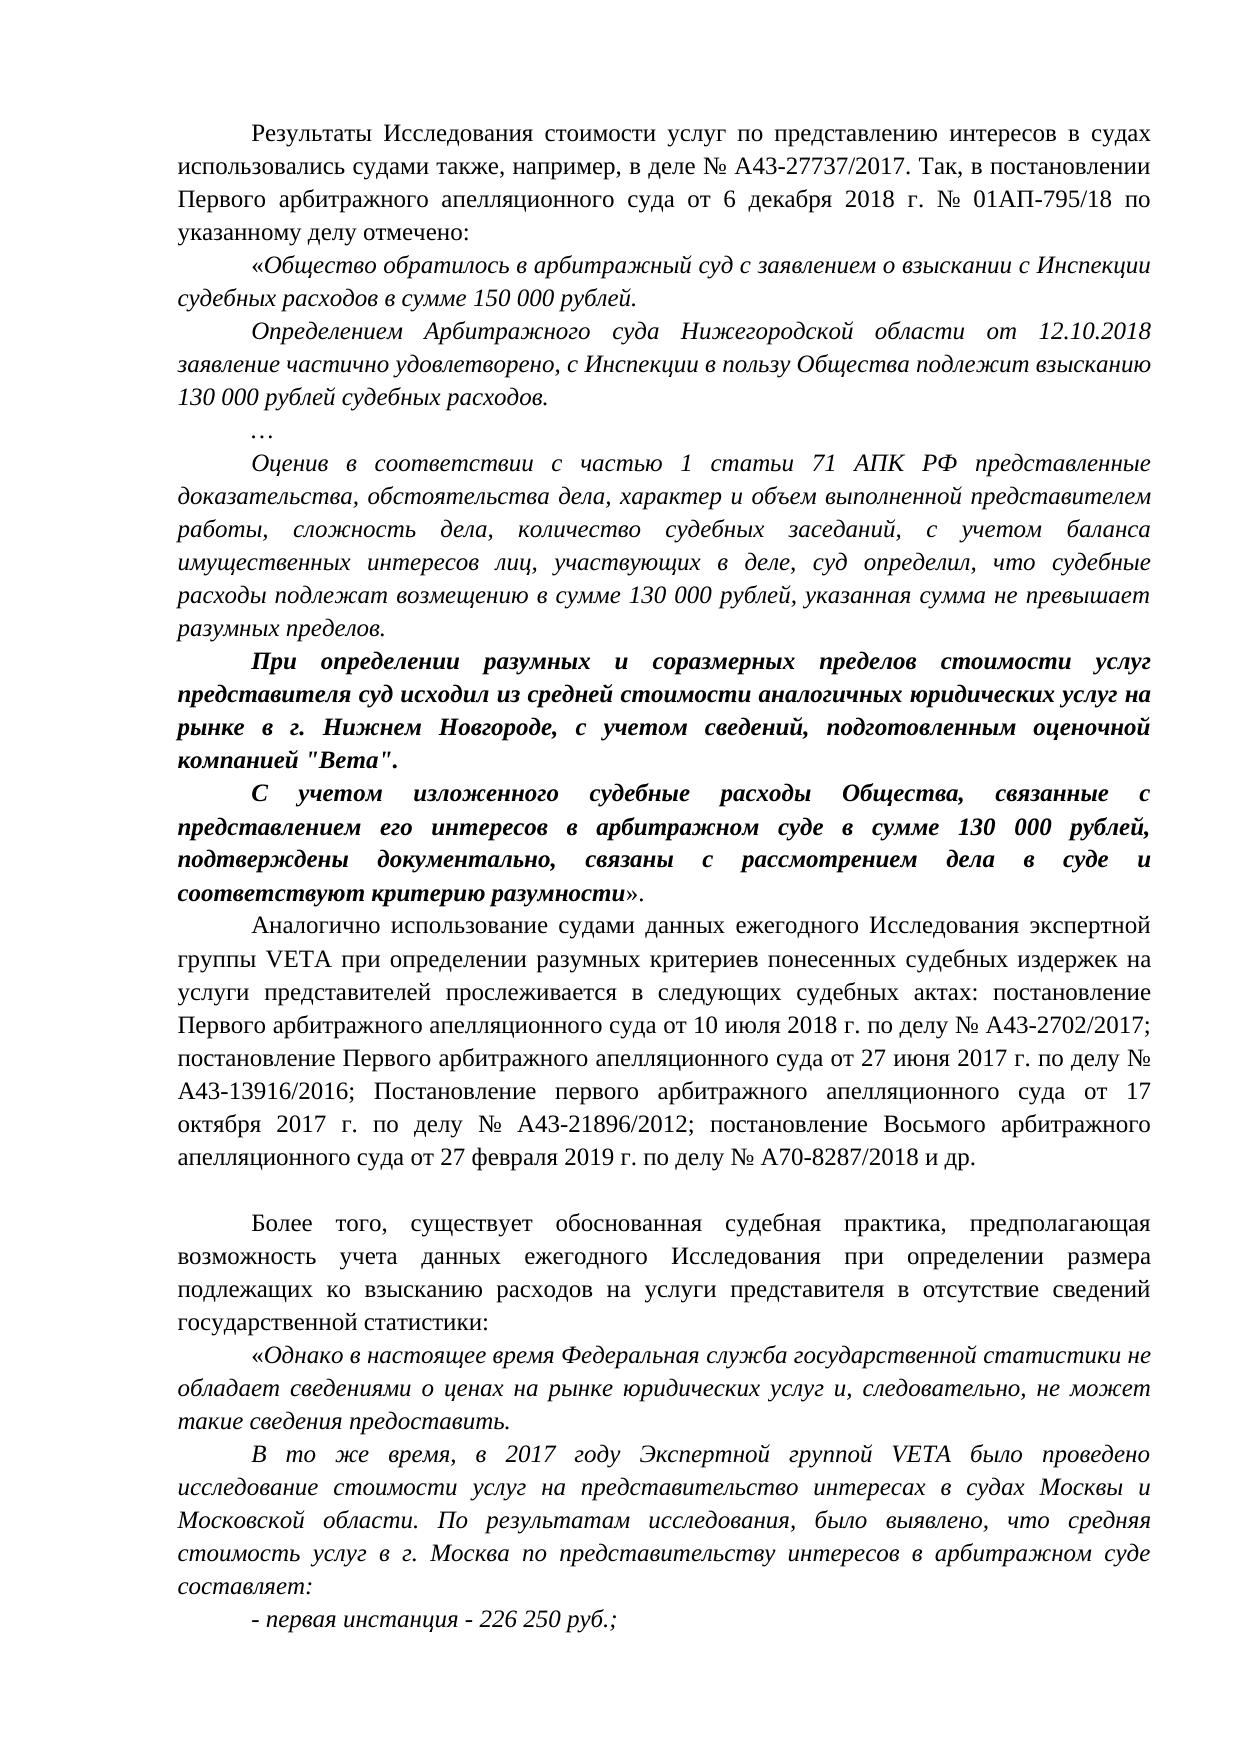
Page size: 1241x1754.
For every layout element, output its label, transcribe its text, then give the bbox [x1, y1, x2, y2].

text Оценив в соответствии с частью 1 статьи 71 АПК РФ представленные доказательства, обстоятельства дела, характер и объем выполненной представителем работы, сложность дела, количество судебных заседаний, с учетом баланса имущественных интересов лиц, участвующих в деле, суд определил, что судебные расходы подлежат возмещению в сумме 130 000 рублей, указанная сумма не превышает разумных пределов. [177, 448, 1152, 642]
text «Общество обратилось в арбитражный суд с заявлением о взыскании с Инспекции судебных расходов в сумме 150 000 рублей. [177, 250, 1152, 312]
text В то же время, в 2017 году Экспертной группой VETA было проведено исследование стоимости услуг на представительство интересах в судах Москвы и Московской области. По результатам исследования, было выявлено, что средняя стоимость услуг в г. Москва по представительству интересов в арбитражном суде составляет: [177, 1439, 1152, 1600]
text Более того, существует обоснованная судебная практика, предполагающая возможность учета данных ежегодного Исследования при определении размера подлежащих ко взысканию расходов на услуги представителя в отсутствие сведений государственной статистики: [177, 1208, 1152, 1336]
text Определением Арбитражного суда Нижегородской области от 12.10.2018 заявление частично удовлетворено, с Инспекции в пользу Общества подлежит взысканию 130 000 рублей судебных расходов. [177, 316, 1152, 411]
text «Однако в настоящее время Федеральная служба государственной статистики не обладает сведениями о ценах на рынке юридических услуг и, следовательно, не может такие сведения предоставить. [177, 1340, 1152, 1435]
text Результаты Исследования стоимости услуг по представлению интересов в судах использовались судами также, например, в деле № А43-27737/2017. Так, в постановлении Первого арбитражного апелляционного суда от 6 декабря 2018 г. № 01АП-795/18 по указанному делу отмечено: [177, 118, 1152, 246]
text … [177, 415, 1152, 444]
text - первая инстанция - 226 250 руб.; [177, 1604, 1152, 1633]
text С учетом изложенного судебные расходы Общества, связанные с представлением его интересов в арбитражном суде в сумме 130 000 рублей, подтверждены документально, связаны с рассмотрением дела в суде и соответствуют критерию разумности». [177, 778, 1152, 906]
text При определении разумных и соразмерных пределов стоимости услуг представителя суд исходил из средней стоимости аналогичных юридических услуг на рынке в г. Нижнем Новгороде, с учетом сведений, подготовленным оценочной компанией "Вета". [177, 646, 1152, 774]
text Аналогично использование судами данных ежегодного Исследования экспертной группы VETA при определении разумных критериев понесенных судебных издержек на услуги представителей прослеживается в следующих судебных актах: постановление Первого арбитражного апелляционного суда от 10 июля 2018 г. по делу № А43-2702/2017; постановление Первого арбитражного апелляционного суда от 27 июня 2017 г. по делу № А43-13916/2016; Постановление первого арбитражного апелляционного суда от 17 октября 2017 г. по делу № А43-21896/2012; постановление Восьмого арбитражного апелляционного суда от 27 февраля 2019 г. по делу № А70-8287/2018 и др. [177, 911, 1152, 1171]
